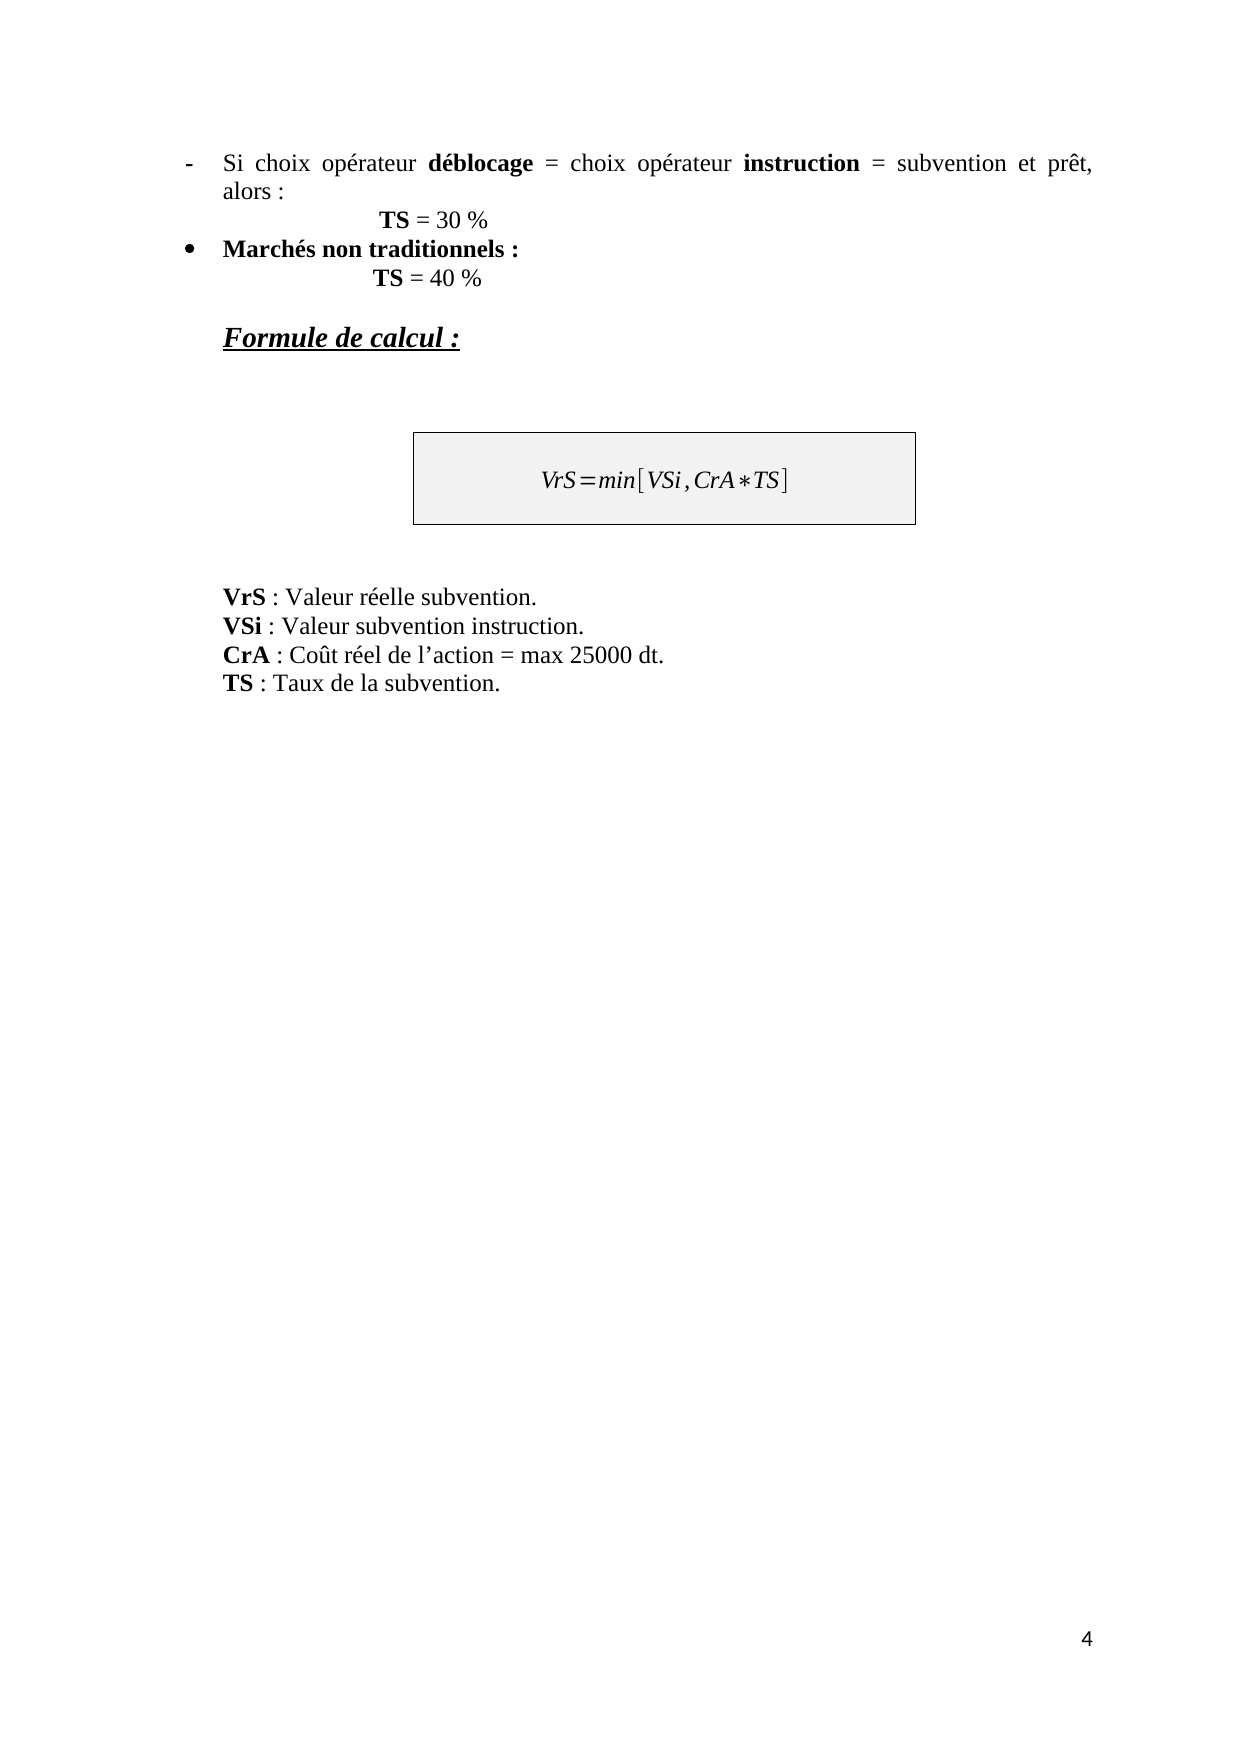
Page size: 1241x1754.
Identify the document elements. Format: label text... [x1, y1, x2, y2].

list Formule de calcul : [223, 320, 1093, 354]
list Marchés non traditionnels : [185, 234, 1093, 263]
list VrS : Valeur réelle subvention. [223, 582, 1093, 611]
list CrA : Coût réel de l’action = max 25000 dt. [223, 640, 1093, 668]
list TS = 30 % [298, 205, 1093, 234]
list TS = 40 % [298, 263, 1093, 291]
table_header [414, 433, 915, 524]
list TS : Taux de la subvention. [223, 668, 1093, 697]
list VSi : Valeur subvention instruction. [223, 611, 1093, 640]
list Si choix opérateur déblocage = choix opérateur instruction = subvention et prêt, alors : [185, 148, 1093, 205]
